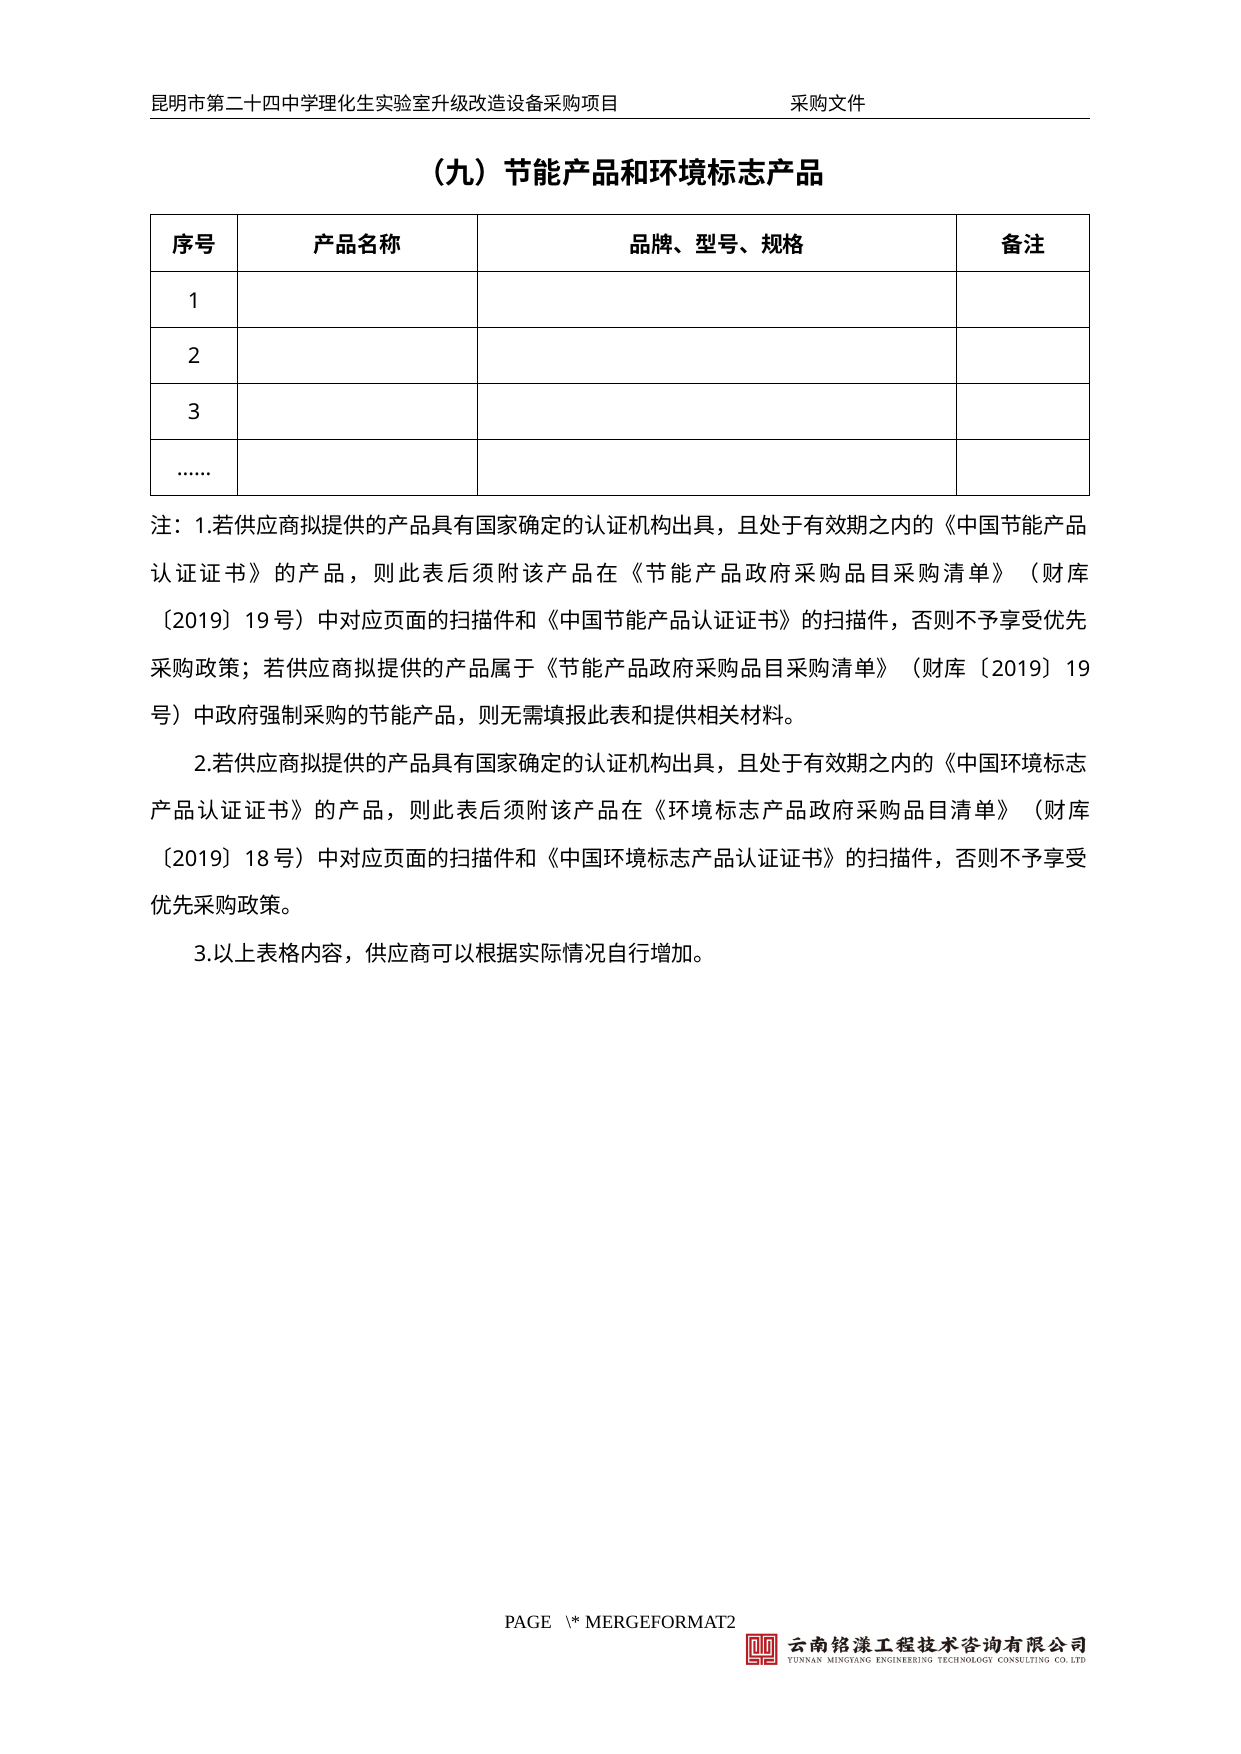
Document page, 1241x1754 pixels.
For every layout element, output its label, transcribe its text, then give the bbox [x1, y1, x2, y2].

table_cell [957, 384, 1089, 439]
text 3.以上表格内容，供应商可以根据实际情况自行增加。 [150, 936, 1090, 968]
text 2.若供应商拟提供的产品具有国家确定的认证机构出具，且处于有效期之内的《中国环境标志产品认证证书》的产品，则此表后须附该产品在《环境标志产品政府采购品目清单》（财库〔2019〕18号）中对应页面的扫描件和《中国环境标志产品认证证书》的扫描件，否则不予享受优先采购政策。 [150, 746, 1090, 920]
table_cell [478, 440, 956, 494]
table_cell 2 [151, 328, 237, 383]
table_cell [238, 384, 477, 439]
table_cell [478, 272, 956, 327]
table_header 备注 [957, 215, 1089, 271]
table_cell 1 [151, 272, 237, 327]
picture [738, 1632, 1091, 1666]
table_cell 3 [151, 384, 237, 439]
table_cell [957, 440, 1089, 494]
table_cell [957, 272, 1089, 327]
table_header 序号 [151, 215, 237, 271]
table_cell …… [151, 440, 237, 494]
table_cell [478, 328, 956, 383]
table_cell [238, 328, 477, 383]
table_header 品牌、型号、规格 [478, 215, 956, 271]
text 注：1.若供应商拟提供的产品具有国家确定的认证机构出具，且处于有效期之内的《中国节能产品认证证书》的产品，则此表后须附该产品在《节能产品政府采购品目采购清单》（财库〔2019〕19号）中对应页面的扫描件和《中国节能产品认证证书》的扫描件，否则不予享受优先采购政策；若供应商拟提供的产品属于《节能产品政府采购品目采购清单》（财库〔2019〕19号）中政府强制采购的节能产品，则无需填报此表和提供相关材料。 [150, 508, 1090, 730]
table_cell [478, 384, 956, 439]
text （九）节能产品和环境标志产品 [150, 150, 1090, 192]
table_header 产品名称 [238, 215, 477, 271]
table_cell [957, 328, 1089, 383]
table_cell [238, 440, 477, 494]
table_cell [238, 272, 477, 327]
